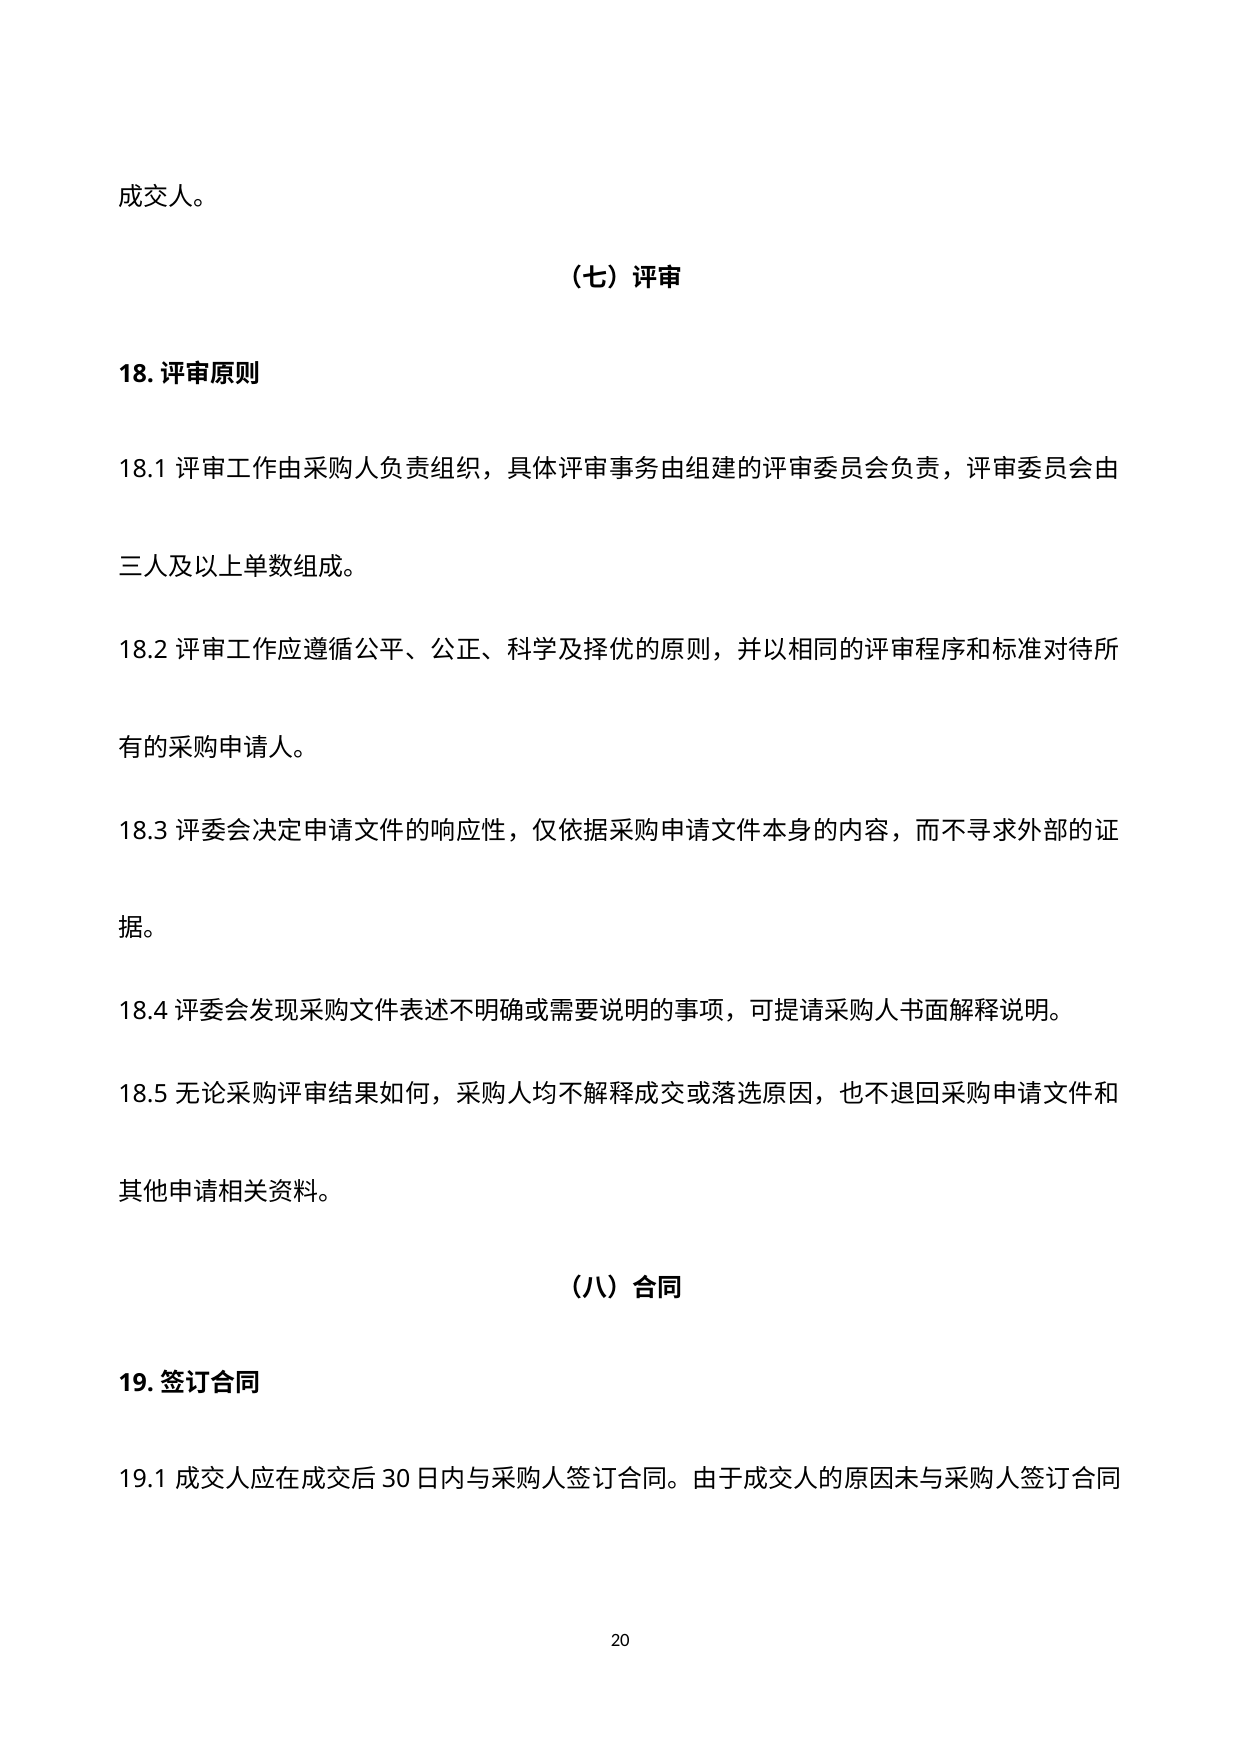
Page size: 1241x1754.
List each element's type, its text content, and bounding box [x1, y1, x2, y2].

text 18.1 评审工作由采购人负责组织，具体评审事务由组建的评审委员会负责，评审委员会由三人及以上单数组成。 [118, 434, 1122, 597]
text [118, 1444, 1122, 1509]
text 18.2 评审工作应遵循公平、公正、科学及择优的原则，并以相同的评审程序和标准对待所有的采购申请人。 [118, 615, 1122, 778]
subtitle （七）评审 [118, 243, 1122, 308]
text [118, 162, 1122, 227]
text 18.3 评委会决定申请文件的响应性，仅依据采购申请文件本身的内容，而不寻求外部的证据。 [118, 796, 1122, 958]
subtitle （八）合同 [118, 1253, 1122, 1318]
text 18.5 无论采购评审结果如何，采购人均不解释成交或落选原因，也不退回采购申请文件和其他申请相关资料。 [118, 1059, 1122, 1222]
subtitle 19. 签订合同 [118, 1348, 1122, 1413]
text 18.4 评委会发现采购文件表述不明确或需要说明的事项，可提请采购人书面解释说明。 [118, 976, 1122, 1041]
subtitle 18. 评审原则 [118, 339, 1122, 404]
